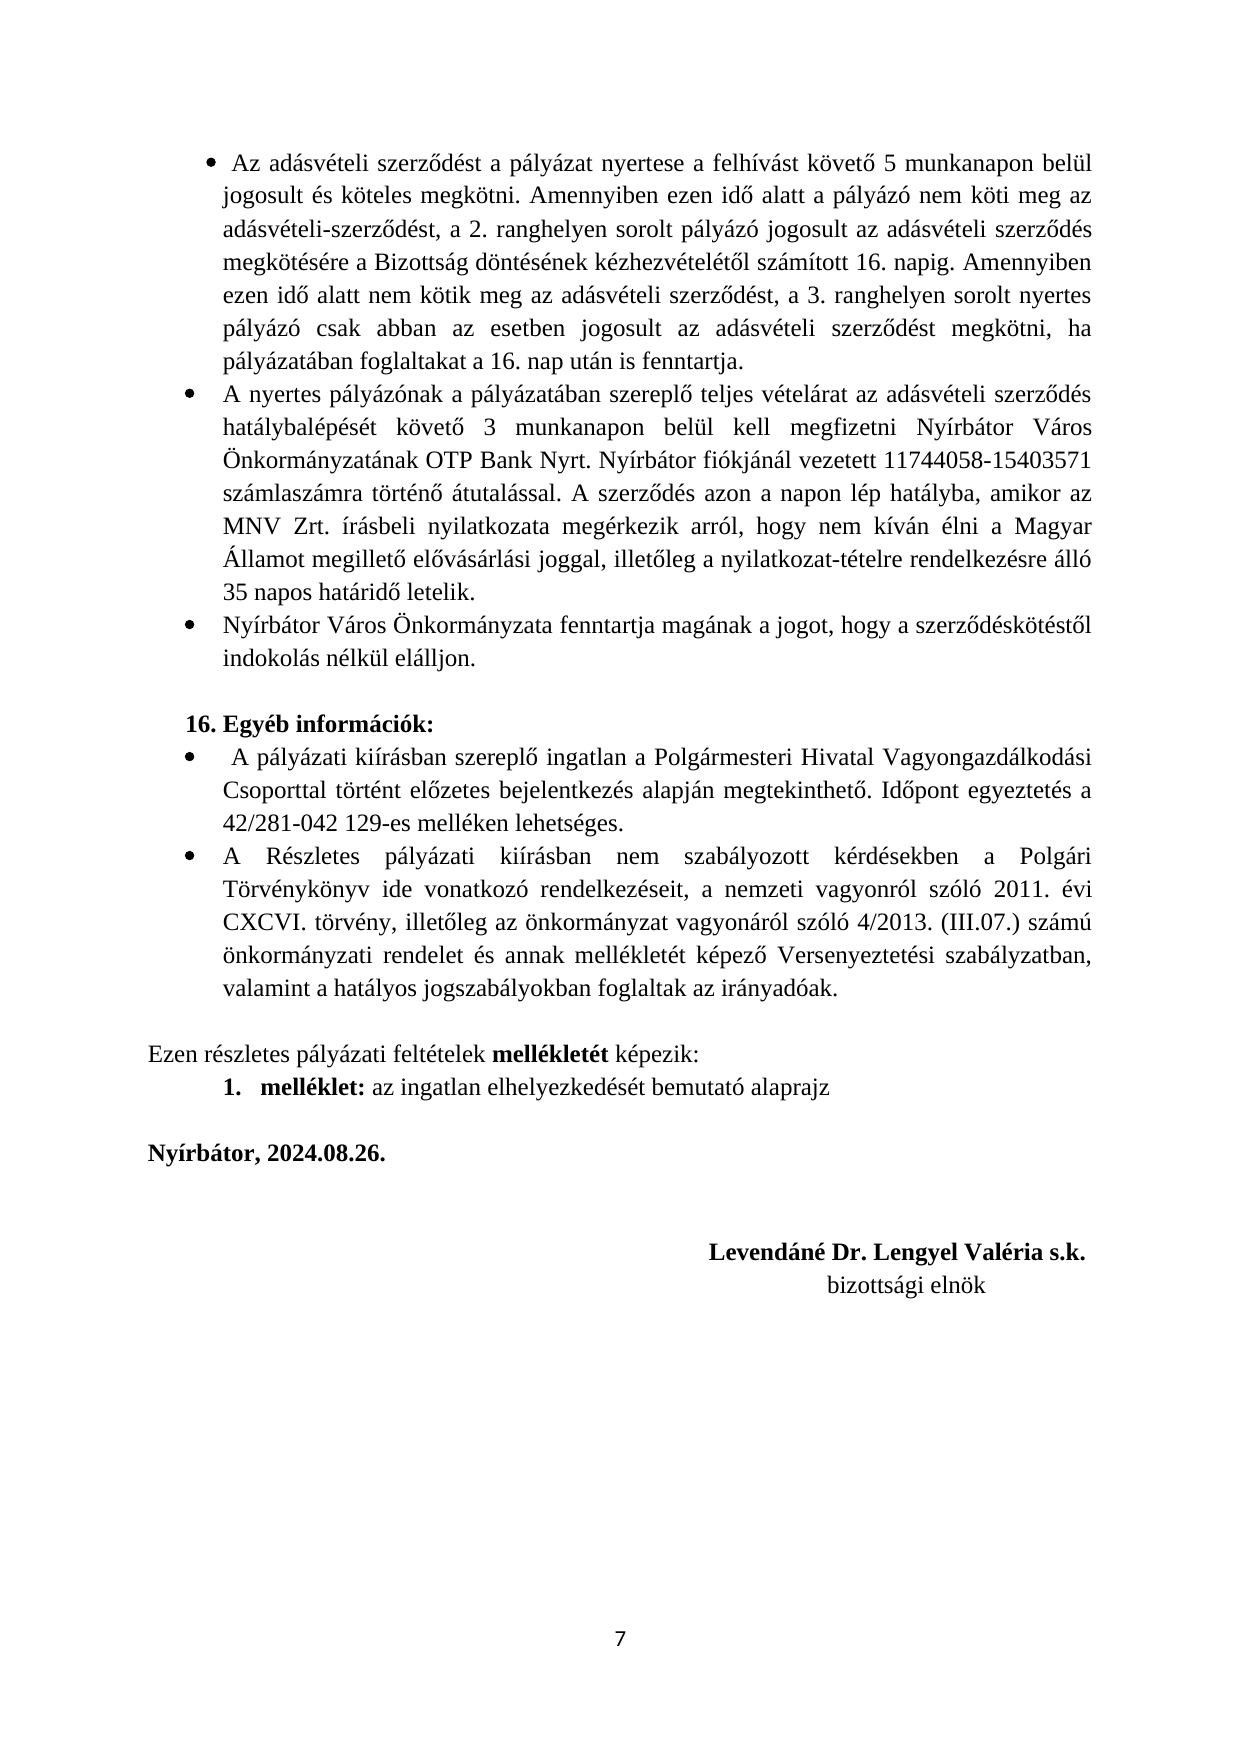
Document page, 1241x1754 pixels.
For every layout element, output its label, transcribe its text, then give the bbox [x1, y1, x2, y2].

list A nyertes pályázónak a pályázatában szereplő teljes vételárat az adásvételi szerződés hatálybalépését követő 3 munkanapon belül kell megfizetni Nyírbátor Város Önkormányzatának OTP Bank Nyrt. Nyírbátor fiókjánál vezetett 11744058-15403571 számlaszámra történő átutalással. A szerződés azon a napon lép hatályba, amikor az MNV Zrt. írásbeli nyilatkozata megérkezik arról, hogy nem kíván élni a Magyar Államot megillető elővásárlási joggal, illetőleg a nyilatkozat-tételre rendelkezésre álló 35 napos határidő letelik. [185, 379, 1093, 606]
list Ezen részletes pályázati feltételek mellékletét képezik: [148, 1039, 1093, 1068]
text bizottsági elnök [827, 1270, 1093, 1299]
text Levendáné Dr. Lengyel Valéria s.k. [709, 1237, 1093, 1266]
list A pályázati kiírásban szereplő ingatlan a Polgármesteri Hivatal Vagyongazdálkodási Csoporttal történt előzetes bejelentkezés alapján megtekinthető. Időpont egyeztetés a 42/281-042 129-es melléken lehetséges. [185, 742, 1093, 837]
list Egyéb információk: [185, 709, 1093, 738]
list Nyírbátor, 2024.08.26. [148, 1138, 1093, 1167]
list A Részletes pályázati kiírásban nem szabályozott kérdésekben a Polgári Törvénykönyv ide vonatkozó rendelkezéseit, a nemzeti vagyonról szóló 2011. évi CXCVI. törvény, illetőleg az önkormányzat vagyonáról szóló 4/2013. (III.07.) számú önkormányzati rendelet és annak mellékletét képező Versenyeztetési szabályzatban, valamint a hatályos jogszabályokban foglaltak az irányadóak. [185, 841, 1093, 1002]
list melléklet: az ingatlan elhelyezkedését bemutató alaprajz [223, 1072, 1093, 1101]
list Nyírbátor Város Önkormányzata fenntartja magának a jogot, hogy a szerződéskötéstől indokolás nélkül elálljon. [185, 610, 1093, 672]
list Az adásvételi szerződést a pályázat nyertese a felhívást követő 5 munkanapon belül jogosult és köteles megkötni. Amennyiben ezen idő alatt a pályázó nem köti meg az adásvételi-szerződést, a 2. ranghelyen sorolt pályázó jogosult az adásvételi szerződés megkötésére a Bizottság döntésének kézhezvételétől számított 16. napig. Amennyiben ezen idő alatt nem kötik meg az adásvételi szerződést, a 3. ranghelyen sorolt nyertes pályázó csak abban az esetben jogosult az adásvételi szerződést megkötni, ha pályázatában foglaltakat a 16. nap után is fenntartja. [207, 148, 1093, 374]
